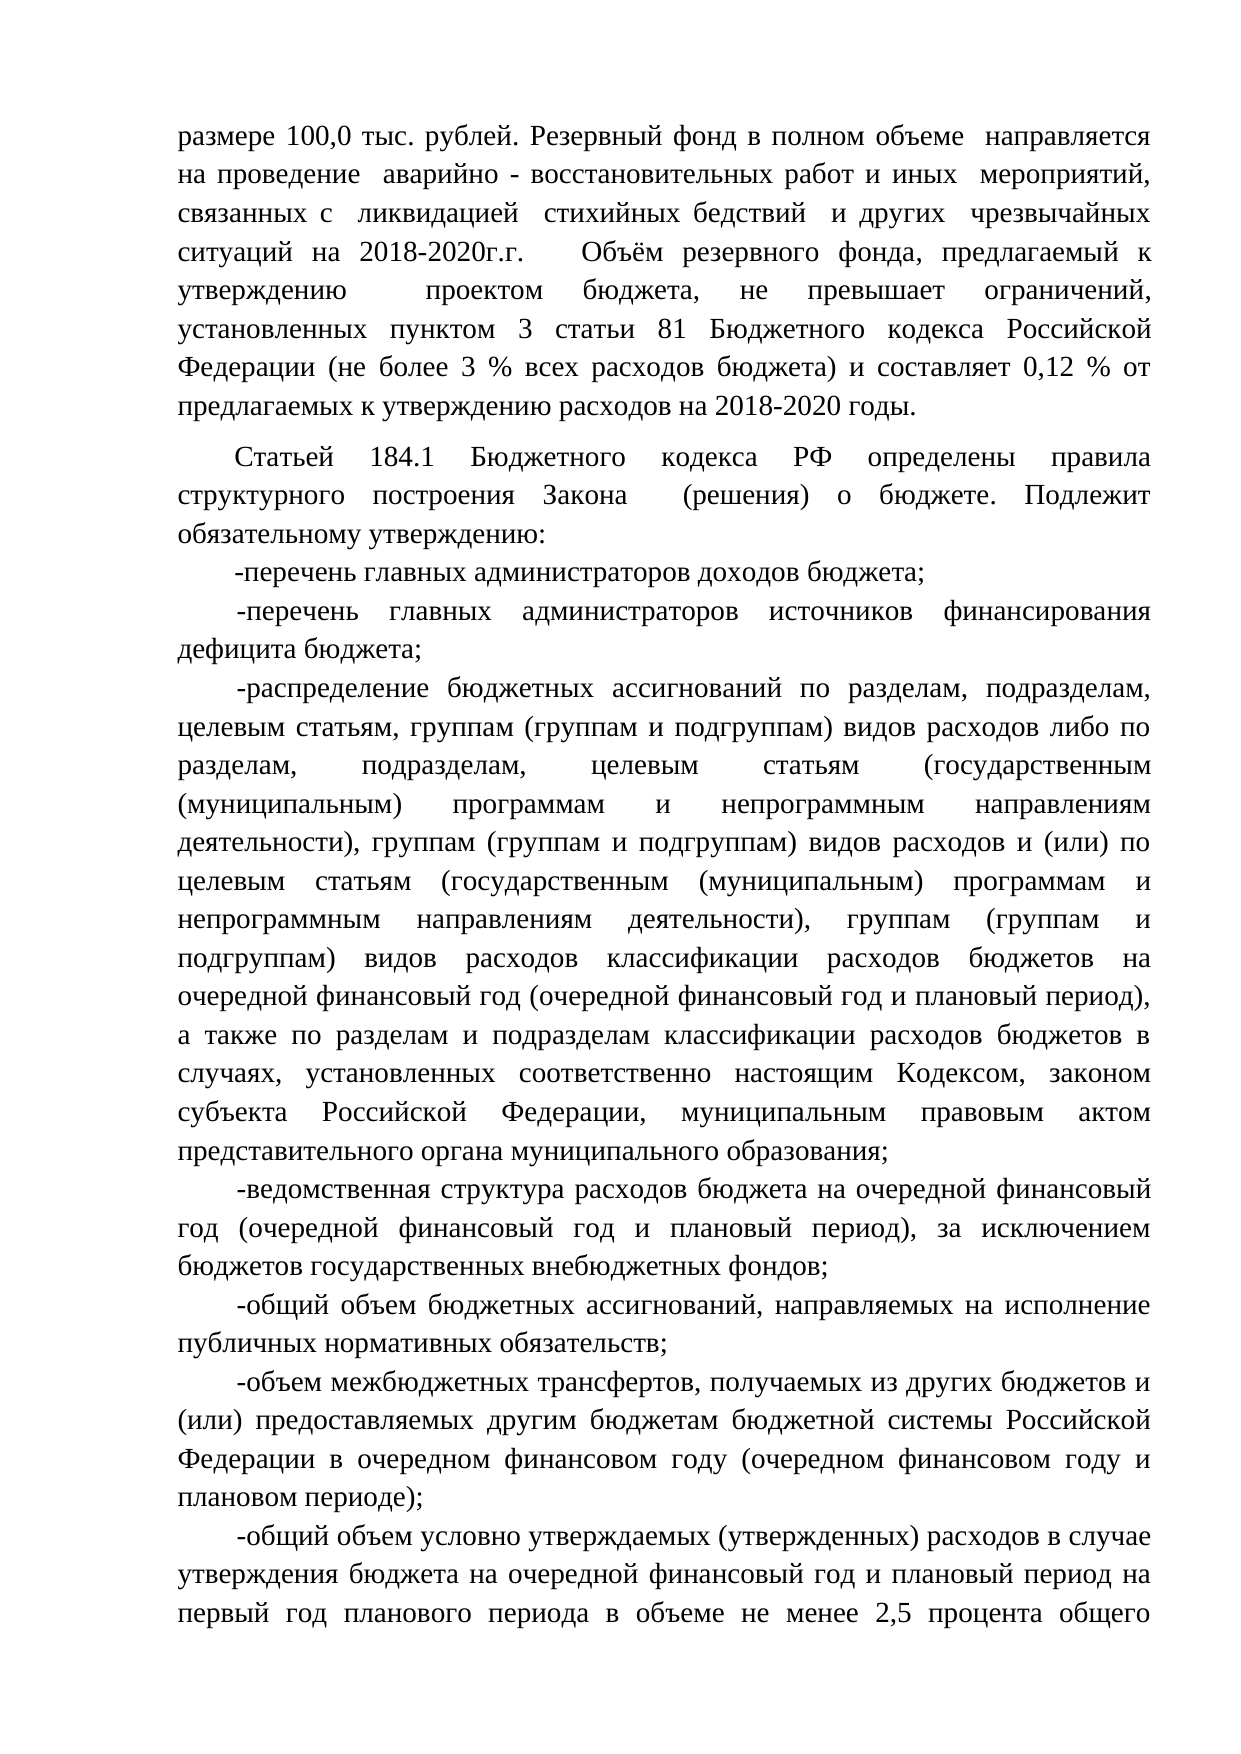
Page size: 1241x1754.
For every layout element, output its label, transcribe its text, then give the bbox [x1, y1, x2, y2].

text -перечень главных администраторов доходов бюджета; [177, 554, 1152, 588]
text -общий объем бюджетных ассигнований, направляемых на исполнение публичных нормативных обязательств; [177, 1287, 1152, 1359]
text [177, 118, 1152, 421]
text Статьей 184.1 Бюджетного кодекса РФ определены правила структурного построения Закона (решения) о бюджете. Подлежит обязательному утверждению: [177, 439, 1152, 549]
text -ведомственная структура расходов бюджета на очередной финансовый год (очередной финансовый год и плановый период), за исключением бюджетов государственных внебюджетных фондов; [177, 1171, 1152, 1282]
text -объем межбюджетных трансфертов, получаемых из других бюджетов и (или) предоставляемых другим бюджетам бюджетной системы Российской Федерации в очередном финансовом году (очередном финансовом году и плановом периоде); [177, 1364, 1152, 1513]
text -перечень главных администраторов источников финансирования дефицита бюджета; [177, 593, 1152, 665]
text -распределение бюджетных ассигнований по разделам, подразделам, целевым статьям, группам (группам и подгруппам) видов расходов либо по разделам, подразделам, целевым статьям (государственным (муниципальным) программам и непрограммным направлениям деятельности), группам (группам и подгруппам) видов расходов и (или) по целевым статьям (государственным (муниципальным) программам и непрограммным направлениям деятельности), группам (группам и подгруппам) видов расходов классификации расходов бюджетов на очередной финансовый год (очередной финансовый год и плановый период), а также по разделам и подразделам классификации расходов бюджетов в случаях, установленных соответственно настоящим Кодексом, законом субъекта Российской Федерации, муниципальным правовым актом представительного органа муниципального образования; [177, 670, 1152, 1166]
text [177, 1518, 1152, 1629]
